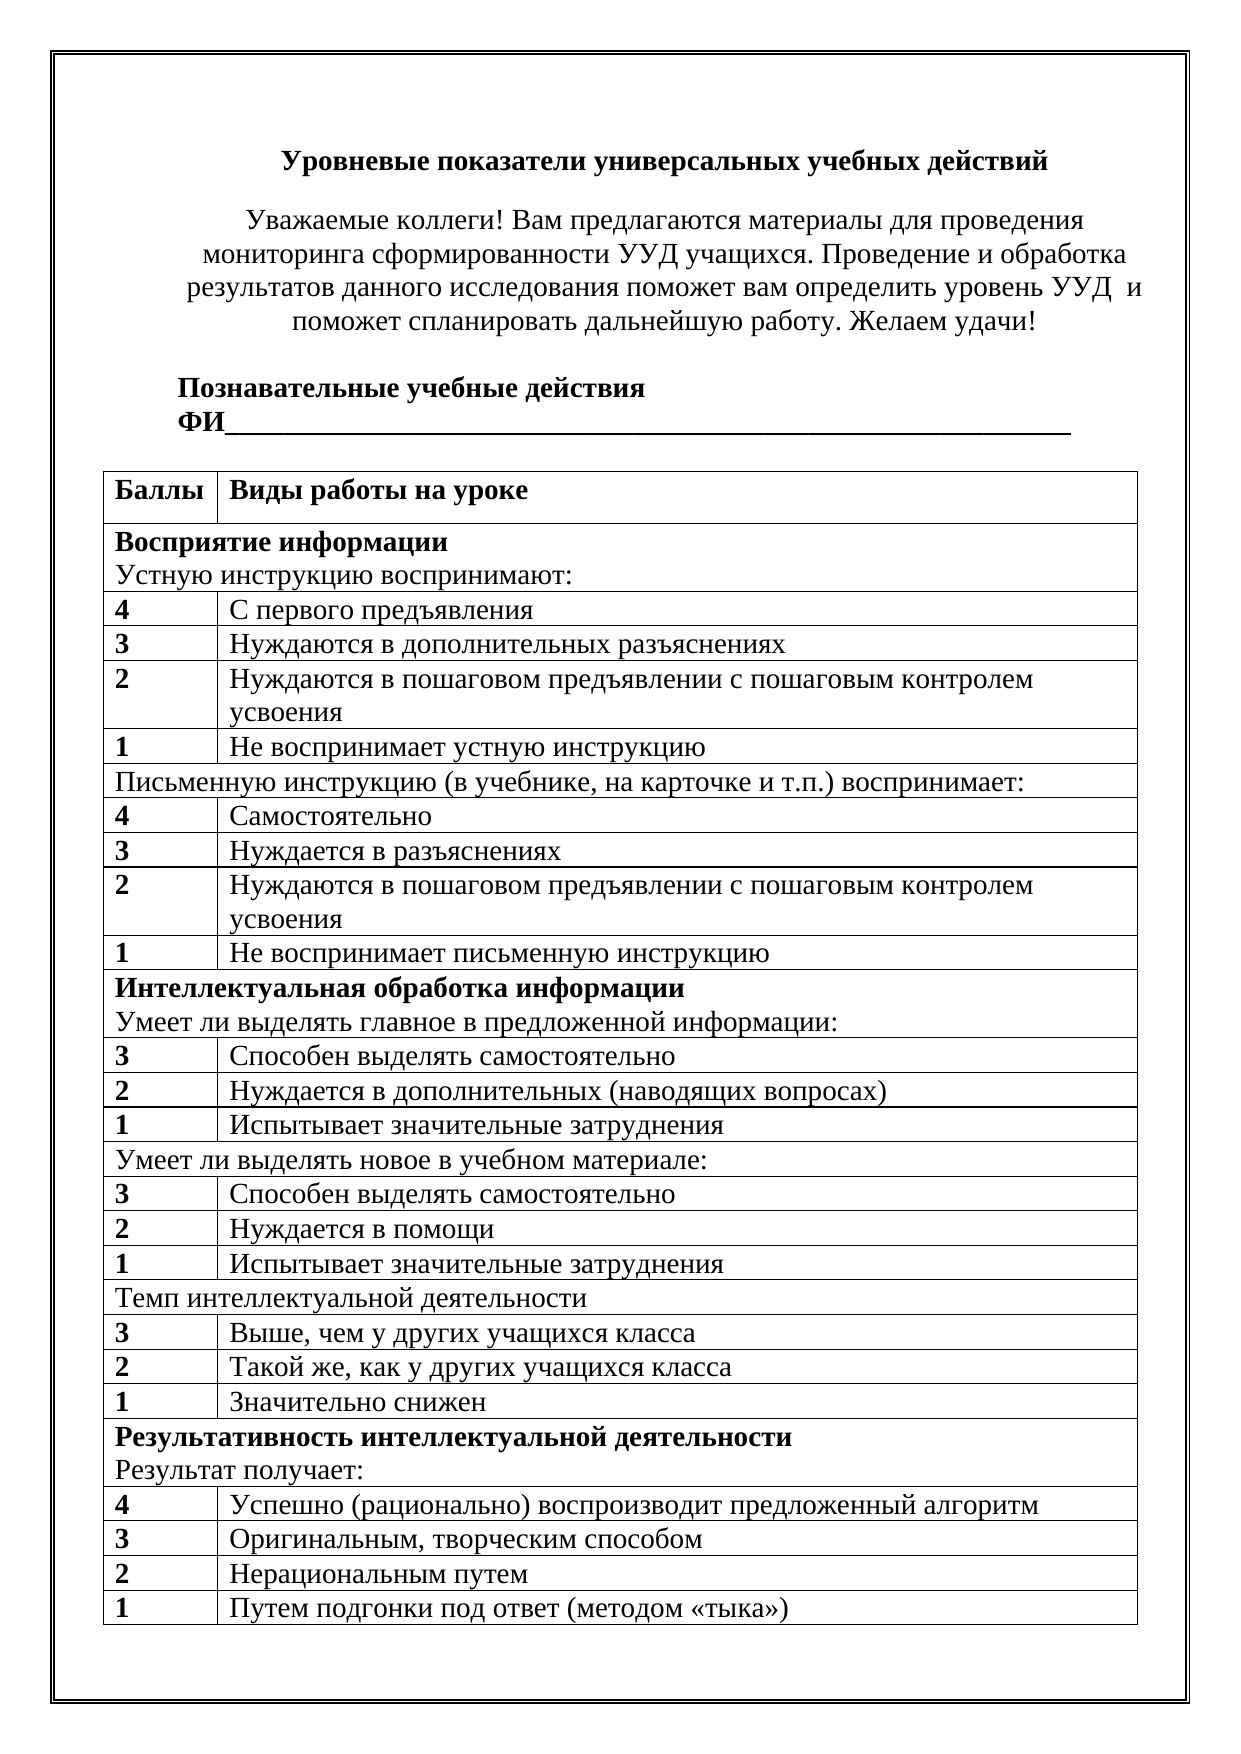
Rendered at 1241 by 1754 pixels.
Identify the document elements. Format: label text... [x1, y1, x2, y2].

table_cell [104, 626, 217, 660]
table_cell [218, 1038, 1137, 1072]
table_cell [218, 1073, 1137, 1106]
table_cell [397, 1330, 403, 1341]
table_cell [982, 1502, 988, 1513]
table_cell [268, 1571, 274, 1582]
text Уровневые показатели универсальных учебных действий [177, 143, 1152, 177]
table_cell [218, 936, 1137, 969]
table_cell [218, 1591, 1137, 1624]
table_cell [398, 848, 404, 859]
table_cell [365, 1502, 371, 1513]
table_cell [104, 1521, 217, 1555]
text Познавательные учебные действия [177, 370, 1152, 404]
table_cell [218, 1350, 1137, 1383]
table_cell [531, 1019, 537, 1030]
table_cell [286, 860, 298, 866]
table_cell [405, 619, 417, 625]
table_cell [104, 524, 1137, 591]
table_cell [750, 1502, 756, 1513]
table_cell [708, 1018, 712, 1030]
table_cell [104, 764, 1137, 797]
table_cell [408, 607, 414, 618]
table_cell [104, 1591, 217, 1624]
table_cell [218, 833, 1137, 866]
text Уважаемые коллеги! Вам предлагаются материалы для проведения мониторинга сформированности УУД учащихся. Проведение и обработка результатов данного исследования поможет вам определить уровень УУД и поможет спланировать дальнейшую работу. Желаем удачи! [177, 202, 1152, 337]
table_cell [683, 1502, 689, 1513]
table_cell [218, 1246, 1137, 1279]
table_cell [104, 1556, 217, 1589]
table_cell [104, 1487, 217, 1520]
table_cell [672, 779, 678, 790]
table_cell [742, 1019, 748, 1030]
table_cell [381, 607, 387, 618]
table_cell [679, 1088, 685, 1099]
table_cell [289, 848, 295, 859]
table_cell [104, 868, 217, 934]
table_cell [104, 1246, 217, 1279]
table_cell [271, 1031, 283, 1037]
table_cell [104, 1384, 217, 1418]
text ФИ__________________________________________________________ [177, 404, 1152, 437]
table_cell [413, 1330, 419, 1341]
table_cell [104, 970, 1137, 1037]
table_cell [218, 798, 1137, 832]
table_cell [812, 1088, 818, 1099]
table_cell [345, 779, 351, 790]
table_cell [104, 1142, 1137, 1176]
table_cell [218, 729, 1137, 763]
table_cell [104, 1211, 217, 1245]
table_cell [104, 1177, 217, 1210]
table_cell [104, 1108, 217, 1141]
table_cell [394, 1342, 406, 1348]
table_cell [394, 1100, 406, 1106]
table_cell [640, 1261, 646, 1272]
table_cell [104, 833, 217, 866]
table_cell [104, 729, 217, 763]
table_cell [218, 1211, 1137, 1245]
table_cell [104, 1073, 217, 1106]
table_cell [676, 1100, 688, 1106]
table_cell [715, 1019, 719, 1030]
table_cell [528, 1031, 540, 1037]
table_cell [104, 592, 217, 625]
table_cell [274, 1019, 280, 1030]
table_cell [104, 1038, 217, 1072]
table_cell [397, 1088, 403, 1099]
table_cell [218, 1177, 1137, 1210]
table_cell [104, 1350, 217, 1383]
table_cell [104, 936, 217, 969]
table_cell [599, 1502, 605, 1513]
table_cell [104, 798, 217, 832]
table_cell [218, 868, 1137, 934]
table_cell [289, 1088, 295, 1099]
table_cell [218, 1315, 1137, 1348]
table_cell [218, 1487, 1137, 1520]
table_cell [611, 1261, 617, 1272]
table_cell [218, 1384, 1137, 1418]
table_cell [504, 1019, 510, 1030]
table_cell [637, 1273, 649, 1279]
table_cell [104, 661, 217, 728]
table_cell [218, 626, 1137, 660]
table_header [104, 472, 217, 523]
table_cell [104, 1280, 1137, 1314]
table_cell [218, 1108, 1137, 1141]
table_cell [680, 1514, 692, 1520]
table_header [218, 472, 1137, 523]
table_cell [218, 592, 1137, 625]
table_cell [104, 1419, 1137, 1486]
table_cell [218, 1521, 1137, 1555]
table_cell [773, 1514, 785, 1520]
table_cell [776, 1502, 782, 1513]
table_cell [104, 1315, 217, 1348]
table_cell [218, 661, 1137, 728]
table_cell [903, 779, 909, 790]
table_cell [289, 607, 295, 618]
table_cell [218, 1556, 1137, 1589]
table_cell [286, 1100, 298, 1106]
